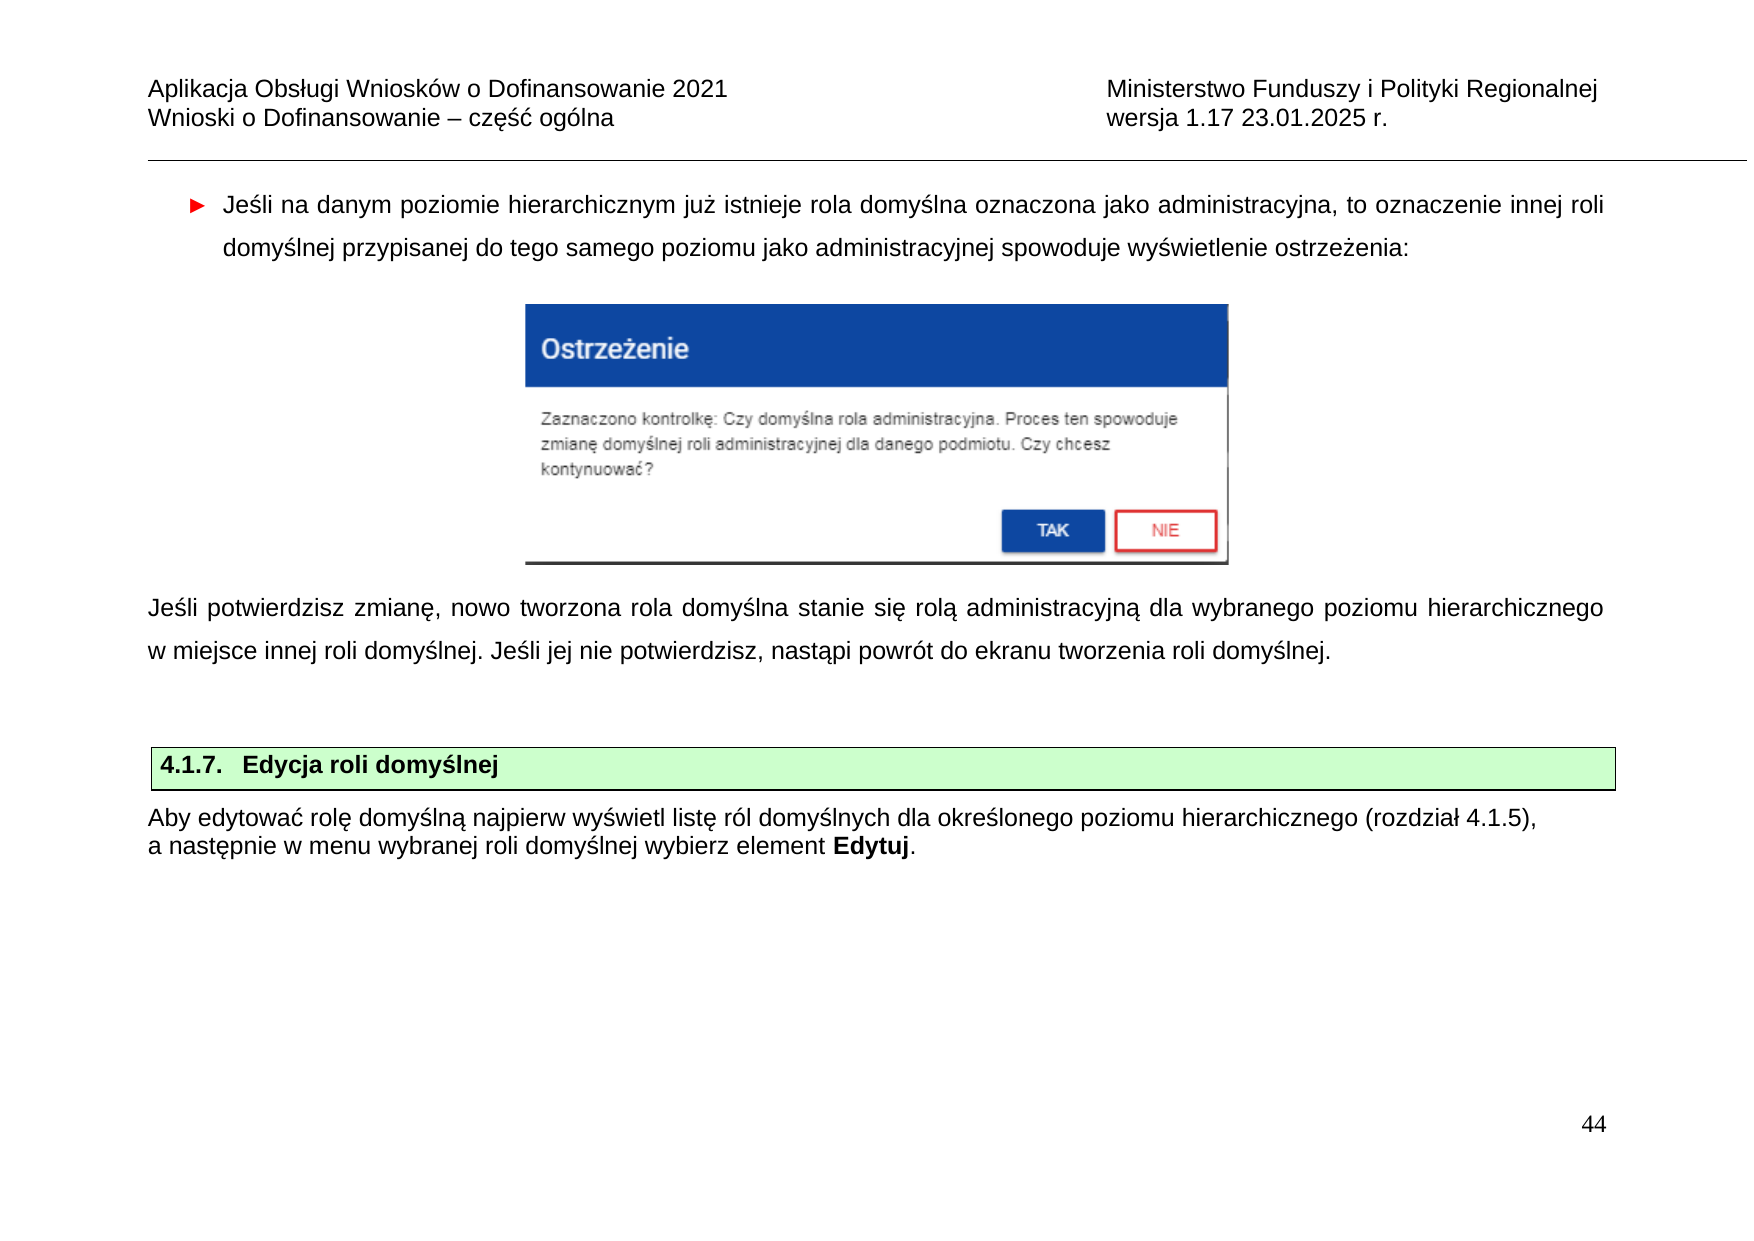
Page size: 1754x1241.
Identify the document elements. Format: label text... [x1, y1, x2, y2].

text Aby edytować rolę domyślną najpierw wyświetl listę ról domyślnych dla określonego poziomu hierarchicznego (rozdział 4.1.5), a następnie w menu wybranej roli domyślnej wybierz element Edytuj. [148, 803, 1606, 860]
text Jeśli potwierdzisz zmianę, nowo tworzona rola domyślna stanie się rolą administracyjną dla wybranego poziomu hierarchicznego w miejsce innej roli domyślnej. Jeśli jej nie potwierdzisz, nastąpi powrót do ekranu tworzenia roli domyślnej. [148, 593, 1606, 665]
picture [525, 304, 1229, 565]
subtitle Edycja roli domyślnej [152, 748, 1615, 789]
list Jeśli na danym poziomie hierarchicznym już istnieje rola domyślna oznaczona jako administracyjna, to oznaczenie innej roli domyślnej przypisanej do tego samego poziomu jako administracyjnej spowoduje wyświetlenie ostrzeżenia: [185, 190, 1606, 262]
